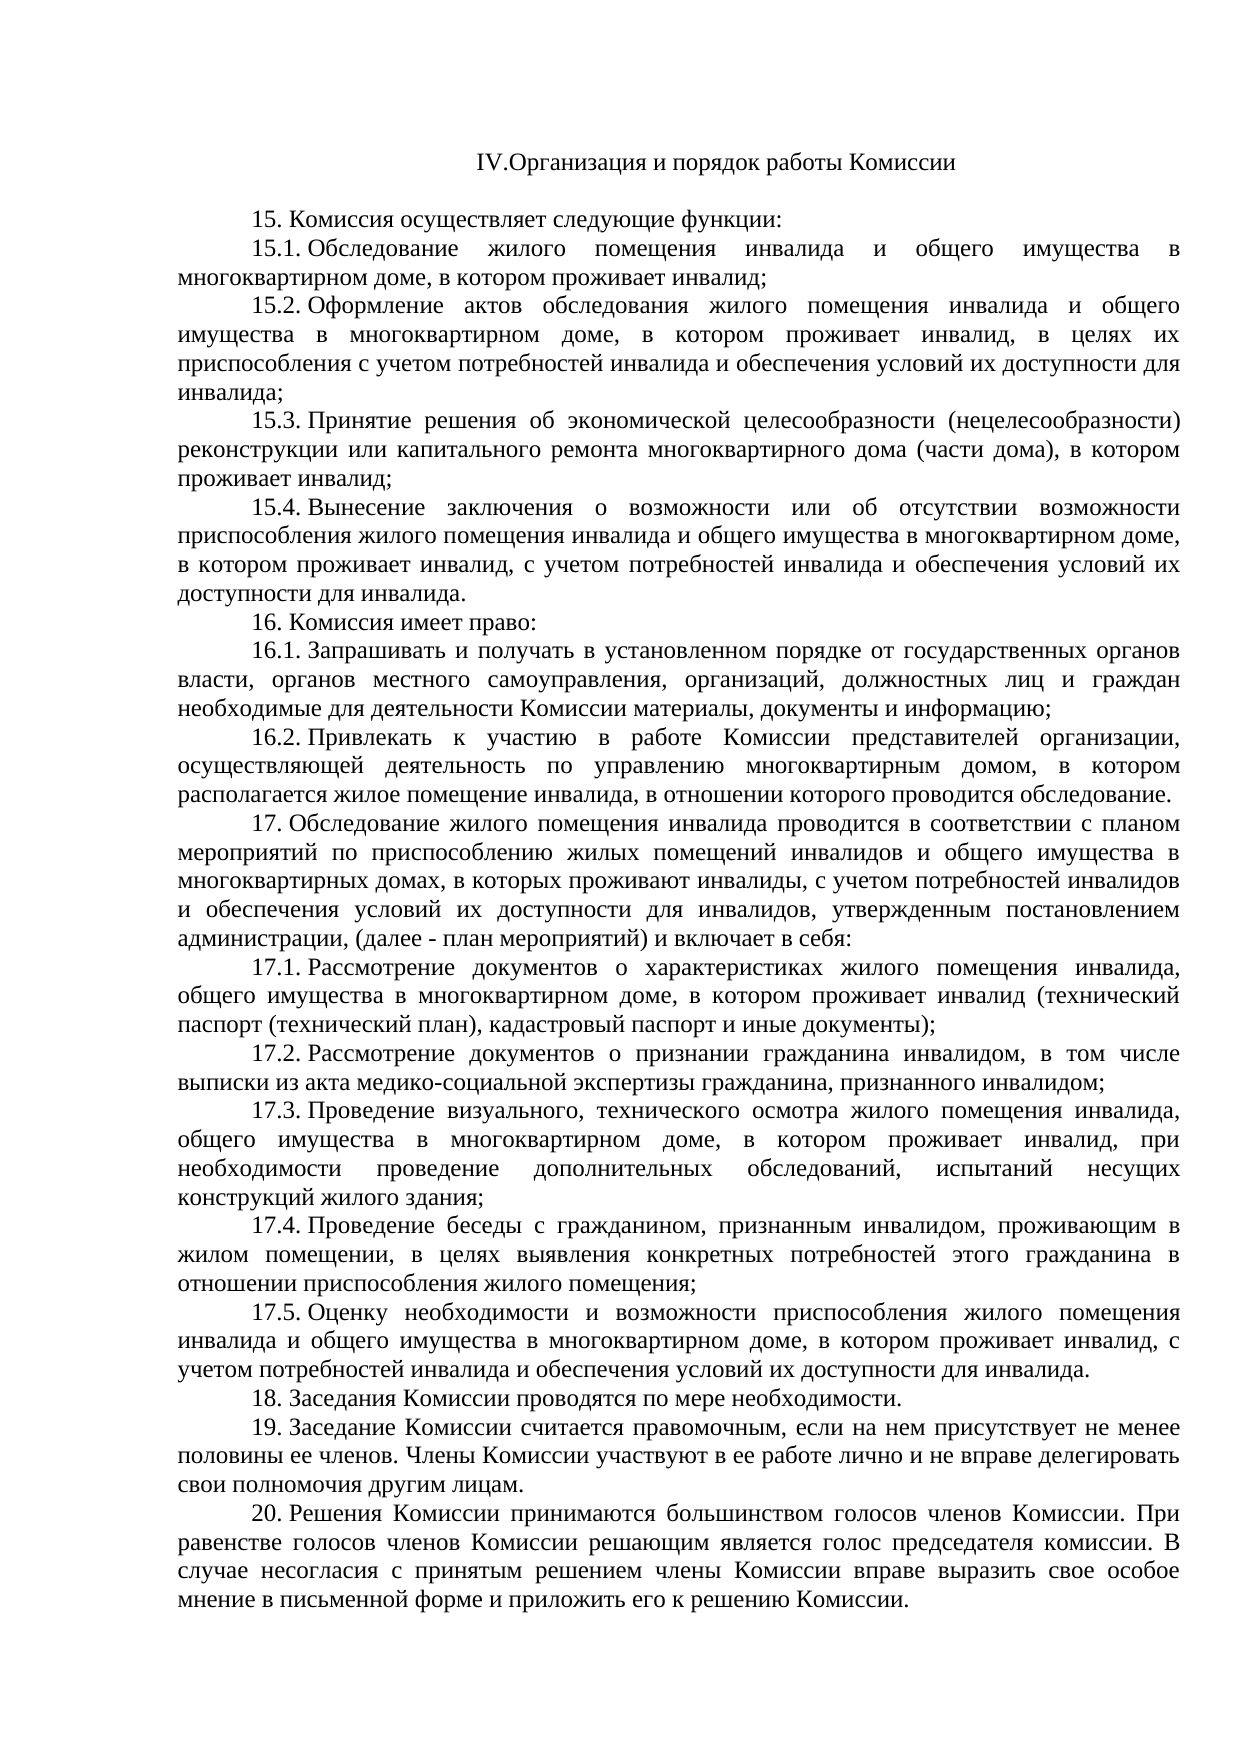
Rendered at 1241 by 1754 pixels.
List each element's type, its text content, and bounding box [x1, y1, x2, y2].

list Комиссия осуществляет следующие функции: [177, 204, 1181, 233]
list Принятие решения об экономической целесообразности (нецелесообразности) реконструкции или капитального ремонта многоквартирного дома (части дома), в котором проживает инвалид; [177, 406, 1181, 492]
list Оценку необходимости и возможности приспособления жилого помещения инвалида и общего имущества в многоквартирном доме, в котором проживает инвалид, с учетом потребностей инвалида и обеспечения условий их доступности для инвалида. [177, 1297, 1181, 1383]
list Обследование жилого помещения инвалида проводится в соответствии с планом мероприятий по приспособлению жилых помещений инвалидов и общего имущества в многоквартирных домах, в которых проживают инвалиды, с учетом потребностей инвалидов и обеспечения условий их доступности для инвалидов, утвержденным постановлением администрации, (далее - план мероприятий) и включает в себя: [177, 808, 1181, 952]
list IV.Организация и порядок работы Комиссии [177, 147, 1181, 176]
list Обследование жилого помещения инвалида и общего имущества в многоквартирном доме, в котором проживает инвалид; [177, 233, 1181, 291]
list Заседания Комиссии проводятся по мере необходимости. [177, 1383, 1181, 1412]
list Рассмотрение документов о характеристиках жилого помещения инвалида, общего имущества в многоквартирном доме, в котором проживает инвалид (технический паспорт (технический план), кадастровый паспорт и иные документы); [177, 952, 1181, 1038]
list Привлекать к участию в работе Комиссии представителей организации, осуществляющей деятельность по управлению многоквартирным домом, в котором располагается жилое помещение инвалида, в отношении которого проводится обследование. [177, 722, 1181, 808]
list Решения Комиссии принимаются большинством голосов членов Комиссии. При равенстве голосов членов Комиссии решающим является голос председателя комиссии. В случае несогласия с принятым решением члены Комиссии вправе выразить свое особое мнение в письменной форме и приложить его к решению Комиссии. [177, 1498, 1181, 1613]
list Вынесение заключения о возможности или об отсутствии возможности приспособления жилого помещения инвалида и общего имущества в многоквартирном доме, в котором проживает инвалид, с учетом потребностей инвалида и обеспечения условий их доступности для инвалида. [177, 492, 1181, 607]
list Оформление актов обследования жилого помещения инвалида и общего имущества в многоквартирном доме, в котором проживает инвалид, в целях их приспособления с учетом потребностей инвалида и обеспечения условий их доступности для инвалида; [177, 291, 1181, 406]
list Заседание Комиссии считается правомочным, если на нем присутствует не менее половины ее членов. Члены Комиссии участвуют в ее работе лично и не вправе делегировать свои полномочия другим лицам. [177, 1412, 1181, 1498]
list Рассмотрение документов о признании гражданина инвалидом, в том числе выписки из акта медико-социальной экспертизы гражданина, признанного инвалидом; [177, 1038, 1181, 1096]
list Проведение визуального, технического осмотра жилого помещения инвалида, общего имущества в многоквартирном доме, в котором проживает инвалид, при необходимости проведение дополнительных обследований, испытаний несущих конструкций жилого здания; [177, 1096, 1181, 1211]
list Проведение беседы с гражданином, признанным инвалидом, проживающим в жилом помещении, в целях выявления конкретных потребностей этого гражданина в отношении приспособления жилого помещения; [177, 1211, 1181, 1297]
list Запрашивать и получать в установленном порядке от государственных органов власти, органов местного самоуправления, организаций, должностных лиц и граждан необходимые для деятельности Комиссии материалы, документы и информацию; [177, 636, 1181, 722]
list Комиссия имеет право: [177, 607, 1181, 636]
